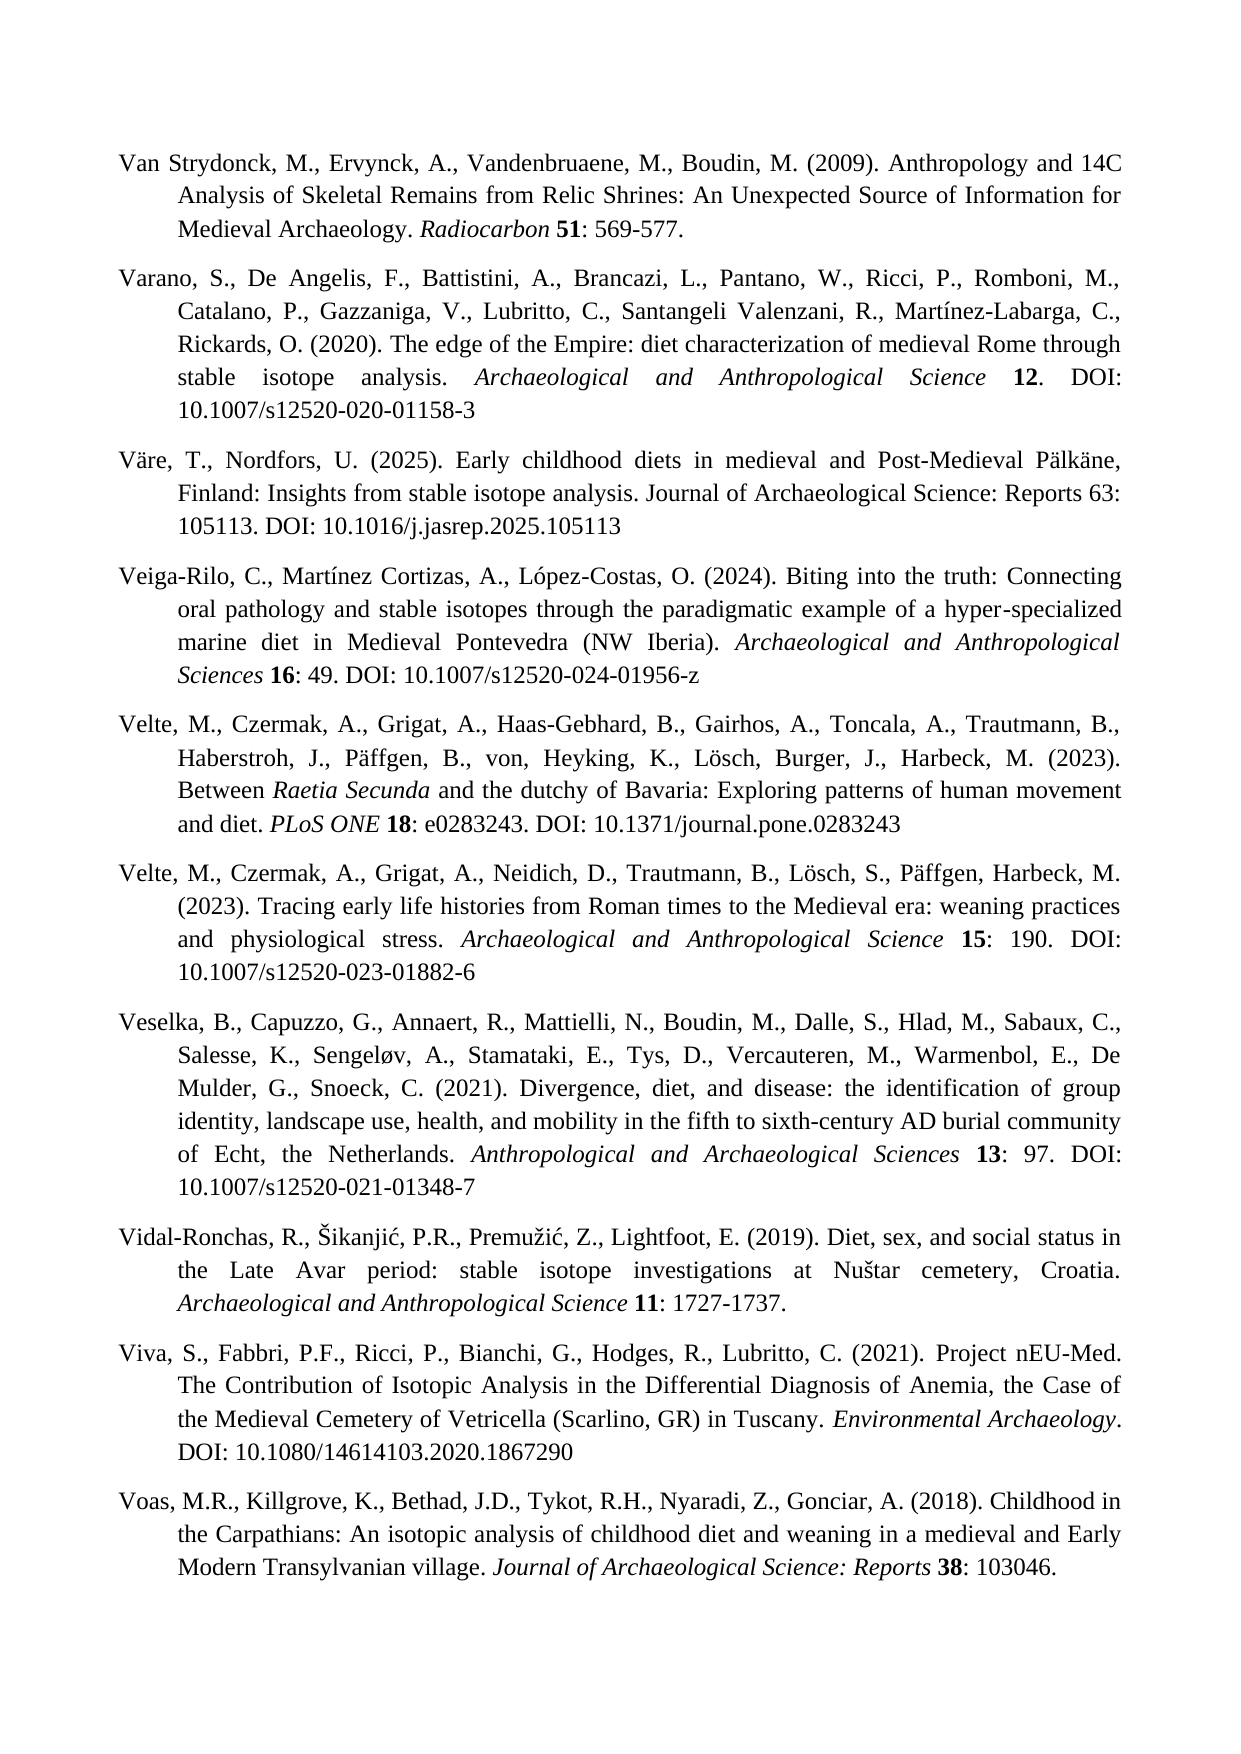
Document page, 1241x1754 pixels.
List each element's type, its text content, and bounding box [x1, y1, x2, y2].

text Väre, T., Nordfors, U. (2025). Early childhood diets in medieval and Post-Medieval Pälkäne, Finland: Insights from stable isotope analysis. Journal of Archaeological Science: Reports 63: 105113. DOI: 10.1016/j.jasrep.2025.105113 [118, 445, 1122, 540]
text Velte, M., Czermak, A., Grigat, A., Neidich, D., Trautmann, B., Lösch, S., Päffgen, Harbeck, M. (2023). Tracing early life histories from Roman times to the Medieval era: weaning practices and physiological stress. Archaeological and Anthropological Science 15: 190. DOI: 10.1007/s12520-023-01882-6 [118, 858, 1122, 986]
text Van Strydonck, M., Ervynck, A., Vandenbruaene, M., Boudin, M. (2009). Anthropology and 14C Analysis of Skeletal Remains from Relic Shrines: An Unexpected Source of Information for Medieval Archaeology. Radiocarbon 51: 569-577. [118, 148, 1122, 242]
text Voas, M.R., Killgrove, K., Bethad, J.D., Tykot, R.H., Nyaradi, Z., Gonciar, A. (2018). Childhood in the Carpathians: An isotopic analysis of childhood diet and weaning in a medieval and Early Modern Transylvanian village. Journal of Archaeological Science: Reports 38: 103046. [118, 1486, 1122, 1581]
text Veselka, B., Capuzzo, G., Annaert, R., Mattielli, N., Boudin, M., Dalle, S., Hlad, M., Sabaux, C., Salesse, K., Sengeløv, A., Stamataki, E., Tys, D., Vercauteren, M., Warmenbol, E., De Mulder, G., Snoeck, C. (2021). Divergence, diet, and disease: the identification of group identity, landscape use, health, and mobility in the fifth to sixth-century AD burial community of Echt, the Netherlands. Anthropological and Archaeological Sciences 13: 97. DOI: 10.1007/s12520-021-01348-7 [118, 1007, 1122, 1201]
text Varano, S., De Angelis, F., Battistini, A., Brancazi, L., Pantano, W., Ricci, P., Romboni, M., Catalano, P., Gazzaniga, V., Lubritto, C., Santangeli Valenzani, R., Martínez-Labarga, C., Rickards, O. (2020). The edge of the Empire: diet characterization of medieval Rome through stable isotope analysis. Archaeological and Anthropological Science 12. DOI: 10.1007/s12520-020-01158-3 [118, 263, 1122, 424]
text Viva, S., Fabbri, P.F., Ricci, P., Bianchi, G., Hodges, R., Lubritto, C. (2021). Project nEU-Med. The Contribution of Isotopic Analysis in the Differential Diagnosis of Anemia, the Case of the Medieval Cemetery of Vetricella (Scarlino, GR) in Tuscany. Environmental Archaeology. DOI: 10.1080/14614103.2020.1867290 [118, 1338, 1122, 1465]
text Veiga-Rilo, C., Martínez Cortizas, A., López‑Costas, O. (2024). Biting into the truth: Connecting oral pathology and stable isotopes through the paradigmatic example of a hyper‑specialized marine diet in Medieval Pontevedra (NW Iberia). Archaeological and Anthropological Sciences 16: 49. DOI: 10.1007/s12520-024-01956-z [118, 561, 1122, 689]
text Velte, M., Czermak, A., Grigat, A., Haas-Gebhard, B., Gairhos, A., Toncala, A., Trautmann, B., Haberstroh, J., Päffgen, B., von, Heyking, K., Lösch, Burger, J., Harbeck, M. (2023). Between Raetia Secunda and the dutchy of Bavaria: Exploring patterns of human movement and diet. PLoS ONE 18: e0283243. DOI: 10.1371/journal.pone.0283243 [118, 709, 1122, 837]
text Vidal-Ronchas, R., Šikanjić, P.R., Premužić, Z., Lightfoot, E. (2019). Diet, sex, and social status in the Late Avar period: stable isotope investigations at Nuštar cemetery, Croatia. Archaeological and Anthropological Science 11: 1727-1737. [118, 1222, 1122, 1317]
